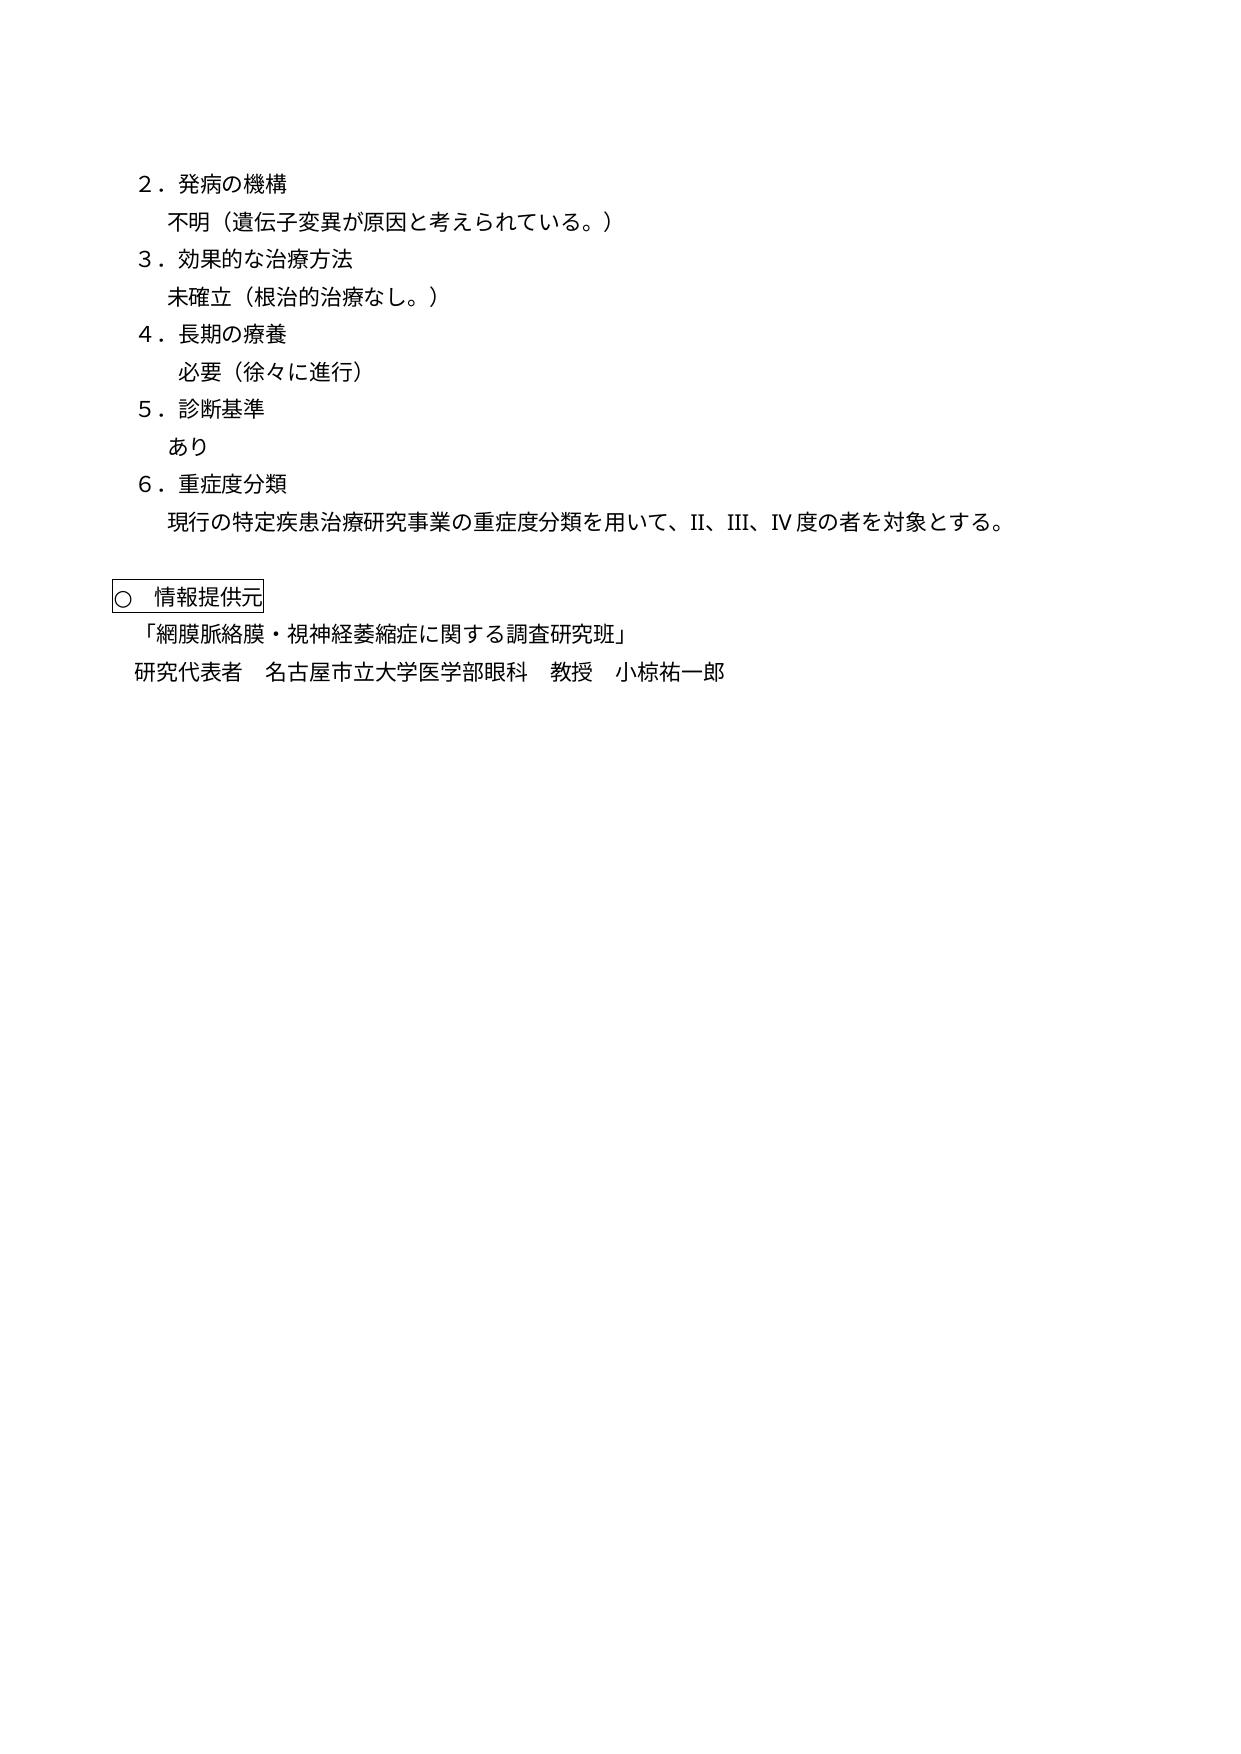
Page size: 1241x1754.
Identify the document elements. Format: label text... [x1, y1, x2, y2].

text 必要（徐々に進行） [112, 352, 1128, 389]
text 研究代表者 名古屋市立大学医学部眼科 教授 小椋祐一郎 [112, 652, 1128, 689]
text ５．診断基準 [112, 389, 1128, 427]
text 不明（遺伝子変異が原因と考えられている。） [112, 202, 1128, 239]
text ６．重症度分類 [112, 464, 1128, 502]
text ２．発病の機構 [112, 164, 1128, 202]
text ４．長期の療養 [112, 314, 1128, 352]
text ３．効果的な治療方法 [112, 239, 1128, 277]
text あり [112, 427, 1128, 464]
text 「網膜脈絡膜・視神経萎縮症に関する調査研究班」 [112, 614, 1128, 652]
text 未確立（根治的治療なし。） [112, 277, 1128, 314]
text ○ 情報提供元 [112, 577, 1128, 614]
text 現行の特定疾患治療研究事業の重症度分類を用いて、II、III、IV度の者を対象とする。 [112, 502, 1128, 539]
